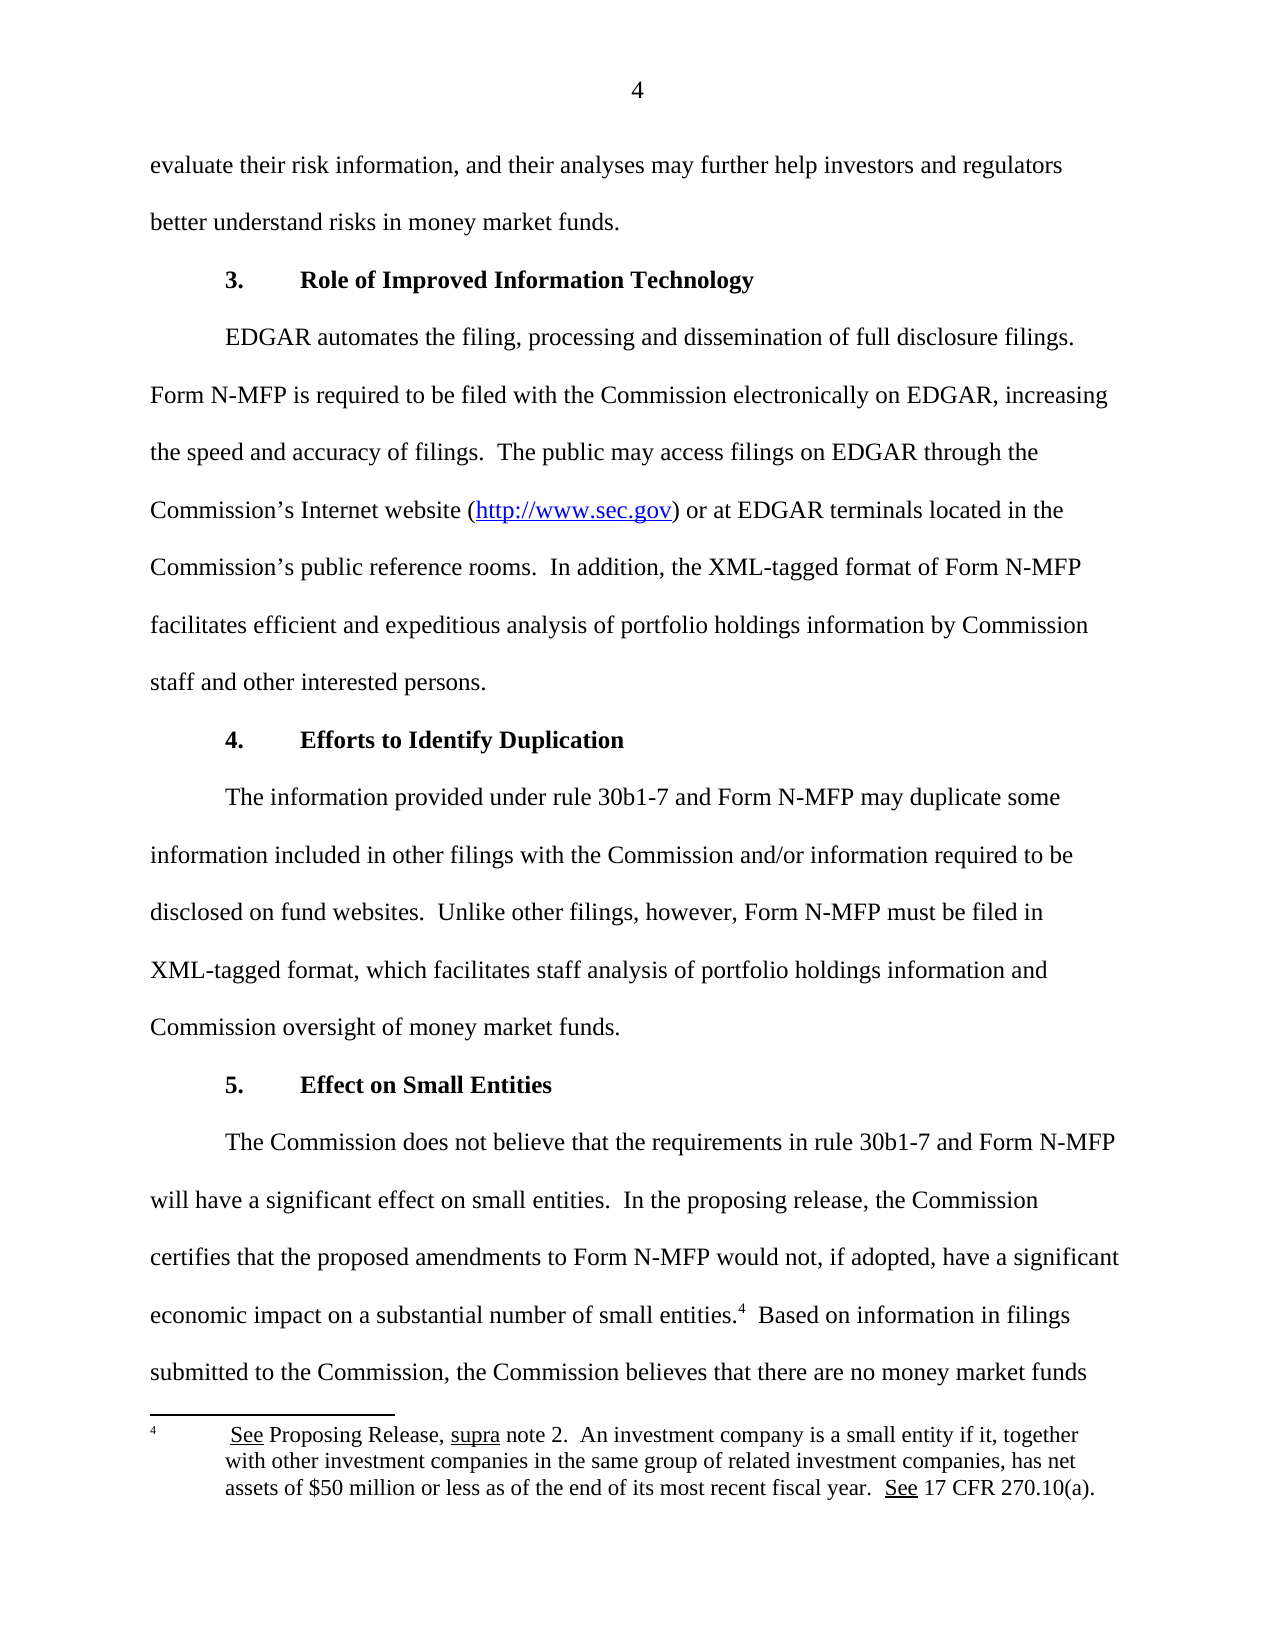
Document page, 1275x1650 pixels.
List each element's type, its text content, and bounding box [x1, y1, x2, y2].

text 4. Efforts to Identify Duplication [150, 725, 1125, 754]
text 5. Effect on Small Entities [150, 1070, 1125, 1099]
text The information provided under rule 30b1-7 and Form N-MFP may duplicate some information included in other filings with the Commission and/or information required to be disclosed on fund websites. Unlike other filings, however, Form N-MFP must be filed in XML-tagged format, which facilitates staff analysis of portfolio holdings information and Commission oversight of money market funds. [150, 782, 1125, 1041]
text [150, 150, 1125, 294]
text EDGAR automates the filing, processing and dissemination of full disclosure filings. Form N-MFP is required to be filed with the Commission electronically on EDGAR, increasing the speed and accuracy of filings. The public may access filings on EDGAR through the Commission’s Internet website (http://www.sec.gov) or at EDGAR terminals located in the Commission’s public reference rooms. In addition, the XML-tagged format of Form N-MFP facilitates efficient and expeditious analysis of portfolio holdings information by Commission staff and other interested persons. [150, 322, 1125, 696]
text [150, 1127, 1125, 1386]
